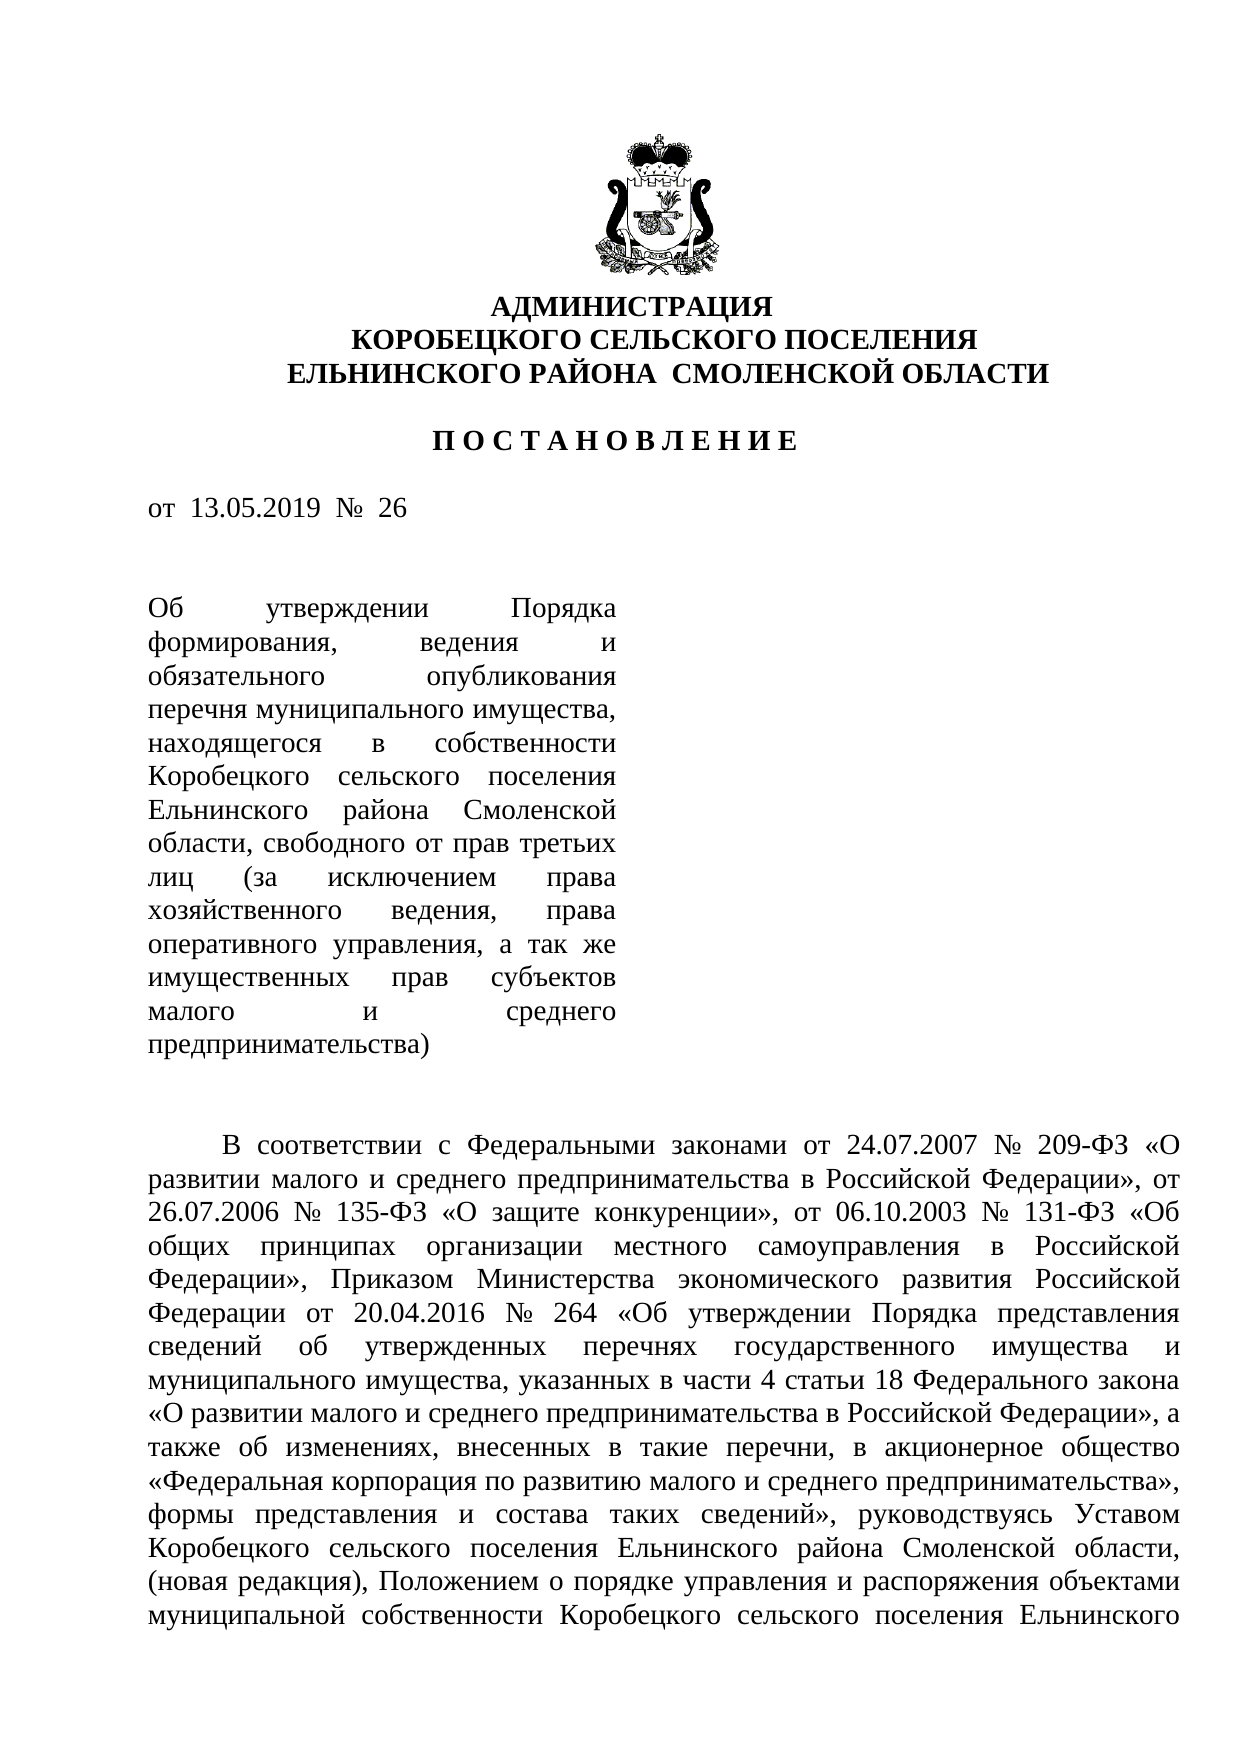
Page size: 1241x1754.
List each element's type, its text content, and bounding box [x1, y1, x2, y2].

list от 13.05.2019 № 26 [148, 490, 1050, 523]
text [148, 1127, 1181, 1630]
text Об утверждении Порядка формирования, ведения и обязательного опубликования перечня муниципального имущества, находящегося в собственности Коробецкого сельского поселения Ельнинского района Смоленской области, свободного от прав третьих лиц (за исключением права хозяйственного ведения, права оперативного управления, а так же имущественных прав субъектов малого и среднего предпринимательства) [148, 591, 616, 1060]
picture [594, 132, 720, 277]
text АДМИНИСТРАЦИЯ [148, 289, 1181, 322]
text П О С Т А Н О В Л Е Н И Е [148, 423, 1181, 456]
text ЕЛЬНИНСКОГО РАЙОНА СМОЛЕНСКОЙ ОБЛАСТИ [148, 356, 1181, 389]
text КОРОБЕЦКОГО СЕЛЬСКОГО ПОСЕЛЕНИЯ [148, 322, 1181, 356]
